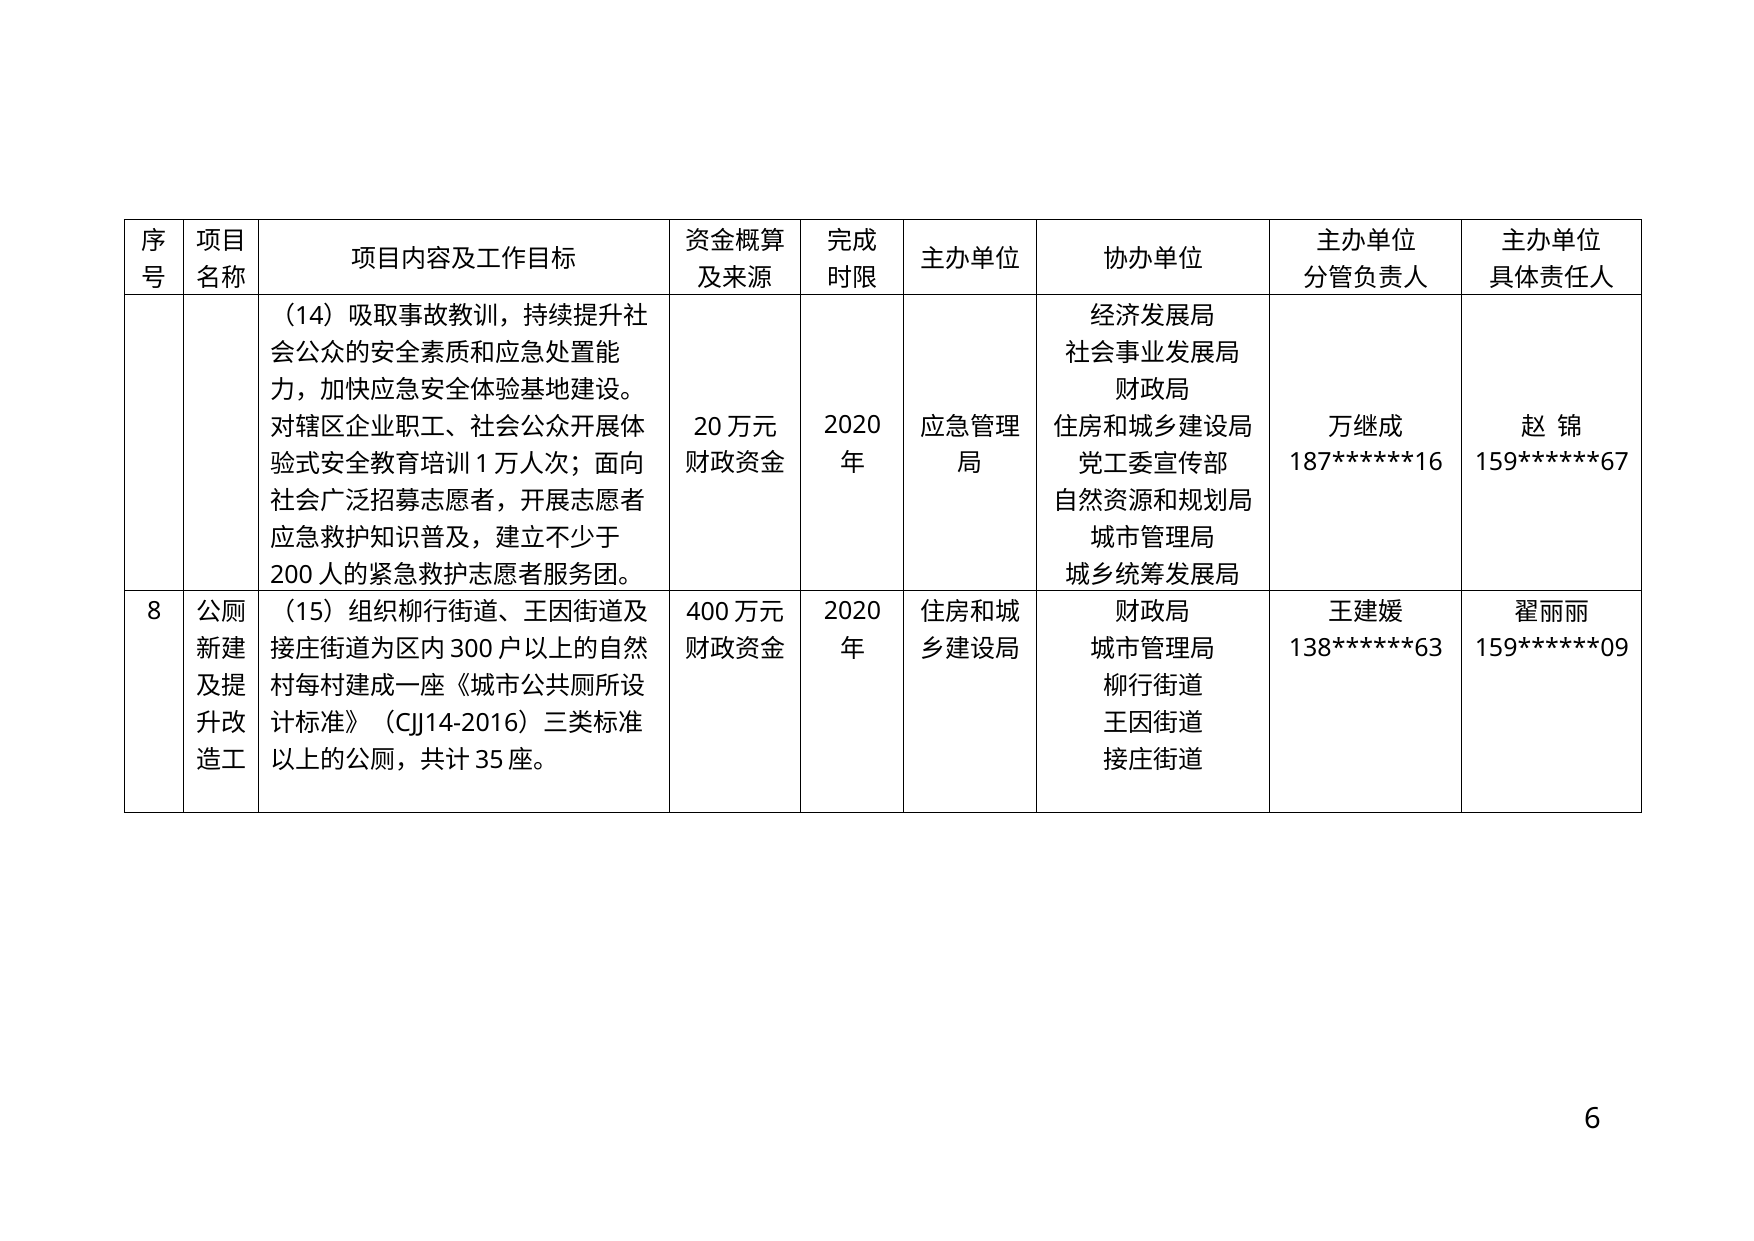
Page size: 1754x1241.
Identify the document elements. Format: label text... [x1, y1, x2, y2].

table_header 项目内容及工作目标 [259, 220, 669, 294]
table_header 主办单位 [904, 220, 1036, 294]
table_header 项目名称 [184, 220, 258, 294]
table_cell 翟丽丽159******09 [1462, 591, 1641, 812]
table_cell 公厕新建及提升改造工程 [184, 591, 258, 812]
table_header 资金概算及来源 [670, 220, 800, 294]
table_cell 住房和城乡建设局 [904, 591, 1036, 812]
table_cell 赵 锦 159******67 [1462, 295, 1641, 590]
table_cell （15）组织柳行街道、王因街道及接庄街道为区内300户以上的自然村每村建成一座《城市公共厕所设计标准》（CJJ14-2016）三类标准以上的公厕，共计35座。 [259, 591, 669, 812]
table_header 主办单位 分管负责人 [1270, 220, 1461, 294]
table_cell 400万元 财政资金 [670, 591, 800, 812]
table_header 序号 [125, 220, 183, 294]
table_cell 财政局 城市管理局 柳行街道 王因街道 接庄街道 [1037, 591, 1269, 812]
table_cell 2020年 [801, 295, 903, 590]
table_cell 20万元 财政资金 [670, 295, 800, 590]
table_cell 万继成 187******16 [1270, 295, 1461, 590]
table_cell 王建媛 138******63 [1270, 591, 1461, 812]
table_cell 应急管理局 [904, 295, 1036, 590]
table_header 完成 时限 [801, 220, 903, 294]
table_cell （14）吸取事故教训，持续提升社会公众的安全素质和应急处置能力，加快应急安全体验基地建设。对辖区企业职工、社会公众开展体验式安全教育培训1万人次；面向社会广泛招募志愿者，开展志愿者应急救护知识普及，建立不少于200人的紧急救护志愿者服务团。 [259, 295, 669, 590]
table_cell 经济发展局 社会事业发展局 财政局 住房和城乡建设局 党工委宣传部 自然资源和规划局 城市管理局 城乡统筹发展局 各街道 [1037, 295, 1269, 590]
table_cell 8 [125, 591, 183, 812]
table_cell 2020年 [801, 591, 903, 812]
table_header 协办单位 [1037, 220, 1269, 294]
table_header 主办单位 具体责任人 [1462, 220, 1641, 294]
